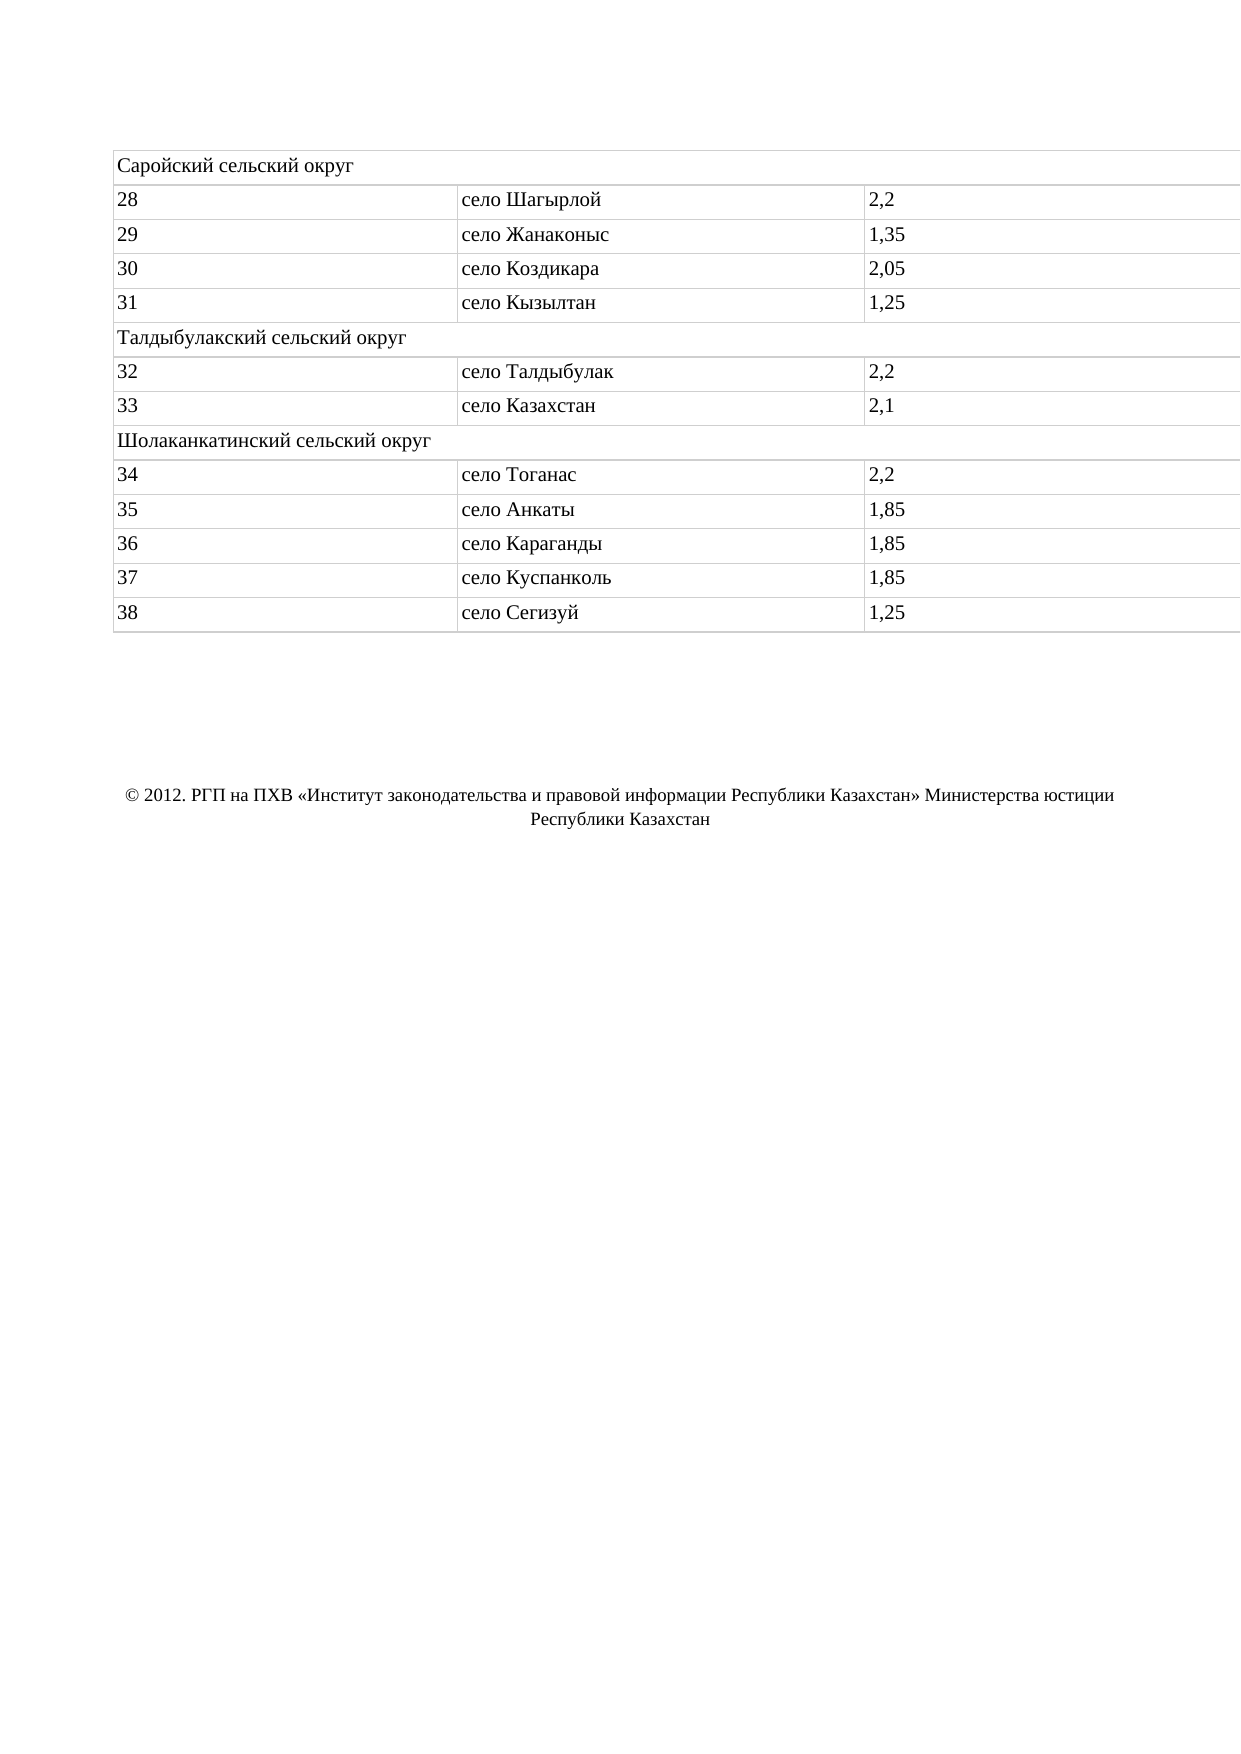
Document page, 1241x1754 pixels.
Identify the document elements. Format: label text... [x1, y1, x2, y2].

text © 2012. РГП на ПХВ «Институт законодательства и правовой информации Республики Казахстан» Министерства юстиции Республики Казахстан [112, 783, 1128, 830]
table_cell 2,2 [865, 461, 1240, 494]
table_cell 32 [114, 358, 457, 391]
table_cell село Коздикара [458, 254, 864, 287]
table_cell 1,85 [865, 529, 1240, 562]
table_cell село Куспанколь [458, 564, 864, 597]
table_cell 1,25 [865, 598, 1240, 631]
table_cell 1,85 [865, 564, 1240, 597]
table_cell 31 [114, 289, 457, 322]
table_cell 1,35 [865, 220, 1240, 253]
table_cell село Талдыбулак [458, 358, 864, 391]
table_cell село Шагырлой [458, 186, 864, 219]
table_cell село Жанаконыс [458, 220, 864, 253]
table_cell Талдыбулакский сельский округ [114, 323, 1240, 356]
table_cell село Сегизуй [458, 598, 864, 631]
table_cell 35 [114, 495, 457, 528]
table_cell 2,2 [865, 358, 1240, 391]
table_cell 37 [114, 564, 457, 597]
table_cell 38 [114, 598, 457, 631]
table_cell 1,85 [865, 495, 1240, 528]
table_cell Шолаканкатинский сельский округ [114, 426, 1240, 459]
table_cell 36 [114, 529, 457, 562]
table_cell село Казахстан [458, 392, 864, 425]
table_cell село Кызылтан [458, 289, 864, 322]
table_cell 30 [114, 254, 457, 287]
table_cell село Анкаты [458, 495, 864, 528]
table_cell Саройский сельский округ [114, 151, 1240, 184]
table_cell 28 [114, 186, 457, 219]
table_cell село Караганды [458, 529, 864, 562]
table_cell 2,05 [865, 254, 1240, 287]
table_cell 1,25 [865, 289, 1240, 322]
table_cell 29 [114, 220, 457, 253]
table_cell 2,2 [865, 186, 1240, 219]
table_cell село Тоганас [458, 461, 864, 494]
table_cell 33 [114, 392, 457, 425]
table_cell 2,1 [865, 392, 1240, 425]
table_cell 34 [114, 461, 457, 494]
